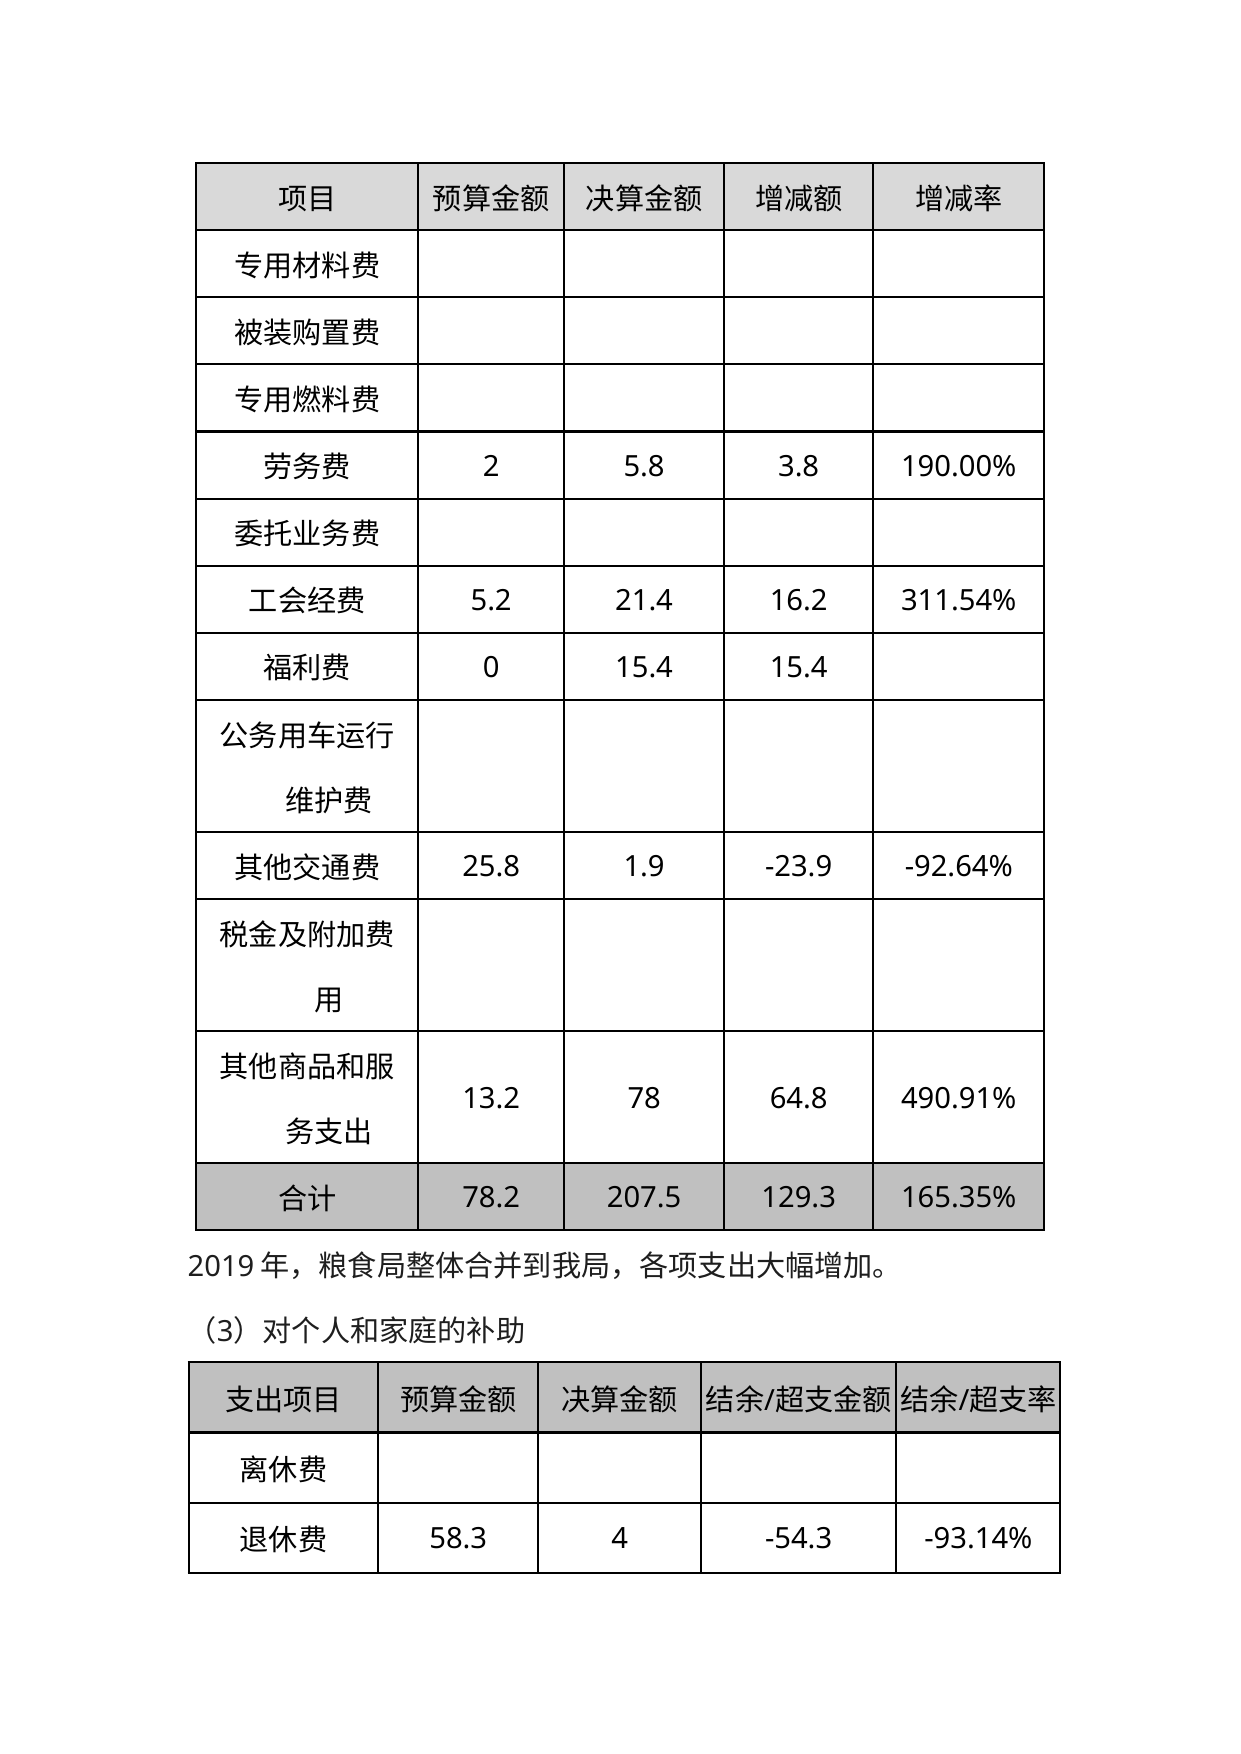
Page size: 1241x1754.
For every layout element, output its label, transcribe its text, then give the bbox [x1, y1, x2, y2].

table_cell 福利费 [197, 634, 417, 699]
table_header 结余/超支率 [897, 1363, 1059, 1431]
table_cell [725, 298, 872, 363]
table_cell 0 [419, 634, 563, 699]
table_cell [874, 298, 1043, 363]
table_cell -23.9 [725, 833, 872, 898]
table_cell [565, 365, 723, 430]
table_cell 21.4 [565, 567, 723, 632]
table_cell [897, 1434, 1059, 1502]
text （3）对个人和家庭的补助 [187, 1296, 1053, 1361]
table_header 预算金额 [379, 1363, 537, 1431]
table_cell [725, 231, 872, 296]
table_cell 58.3 [379, 1504, 537, 1572]
table_cell [419, 365, 563, 430]
table_cell 4 [539, 1504, 700, 1572]
table_cell [419, 500, 563, 564]
table_cell [874, 701, 1043, 831]
table_cell 退休费 [190, 1504, 377, 1572]
table_cell 税金及附加费用 [197, 900, 417, 1030]
table_cell 15.4 [565, 634, 723, 699]
table_cell [702, 1434, 895, 1502]
table_cell 207.5 [565, 1164, 723, 1229]
table_cell -93.14% [897, 1504, 1059, 1572]
table_cell 15.4 [725, 634, 872, 699]
table_header 决算金额 [565, 164, 723, 229]
table_cell 78.2 [419, 1164, 563, 1229]
text 2019年，粮食局整体合并到我局，各项支出大幅增加。 [187, 1231, 1053, 1296]
table_cell 工会经费 [197, 567, 417, 632]
table_header 项目 [197, 164, 417, 229]
table_cell [565, 231, 723, 296]
table_cell [539, 1434, 700, 1502]
table_cell 190.00% [874, 433, 1043, 497]
table_cell [565, 900, 723, 1030]
table_cell [379, 1434, 537, 1502]
table_cell 合计 [197, 1164, 417, 1229]
table_cell [874, 231, 1043, 296]
table_header 支出项目 [190, 1363, 377, 1431]
table_cell 劳务费 [197, 433, 417, 497]
table_cell [874, 365, 1043, 430]
table_cell 公务用车运行维护费 [197, 701, 417, 831]
table_cell 其他交通费 [197, 833, 417, 898]
table_cell 2 [419, 433, 563, 497]
table_cell 16.2 [725, 567, 872, 632]
table_cell [565, 701, 723, 831]
table_cell 311.54% [874, 567, 1043, 632]
table_cell 1.9 [565, 833, 723, 898]
table_cell 其他商品和服务支出 [197, 1032, 417, 1162]
table_cell [419, 701, 563, 831]
table_cell 490.91% [874, 1032, 1043, 1162]
table_cell [874, 634, 1043, 699]
table_cell [725, 701, 872, 831]
table_cell [725, 500, 872, 564]
table_cell 3.8 [725, 433, 872, 497]
table_cell 专用燃料费 [197, 365, 417, 430]
table_cell 离休费 [190, 1434, 377, 1502]
table_header 决算金额 [539, 1363, 700, 1431]
table_cell [419, 298, 563, 363]
table_cell 13.2 [419, 1032, 563, 1162]
table_cell 165.35% [874, 1164, 1043, 1229]
table_cell -92.64% [874, 833, 1043, 898]
table_cell 被装购置费 [197, 298, 417, 363]
table_cell 25.8 [419, 833, 563, 898]
table_cell [419, 900, 563, 1030]
table_cell 5.2 [419, 567, 563, 632]
table_cell 78 [565, 1032, 723, 1162]
table_cell [725, 365, 872, 430]
table_cell 专用材料费 [197, 231, 417, 296]
table_cell [725, 900, 872, 1030]
table_cell -54.3 [702, 1504, 895, 1572]
table_cell 64.8 [725, 1032, 872, 1162]
table_header 结余/超支金额 [702, 1363, 895, 1431]
table_cell [874, 900, 1043, 1030]
table_header 增减率 [874, 164, 1043, 229]
table_header 增减额 [725, 164, 872, 229]
table_cell [874, 500, 1043, 564]
table_cell [565, 298, 723, 363]
table_cell 委托业务费 [197, 500, 417, 564]
table_cell [419, 231, 563, 296]
table_cell 129.3 [725, 1164, 872, 1229]
table_cell [565, 500, 723, 564]
table_header 预算金额 [419, 164, 563, 229]
table_cell 5.8 [565, 433, 723, 497]
